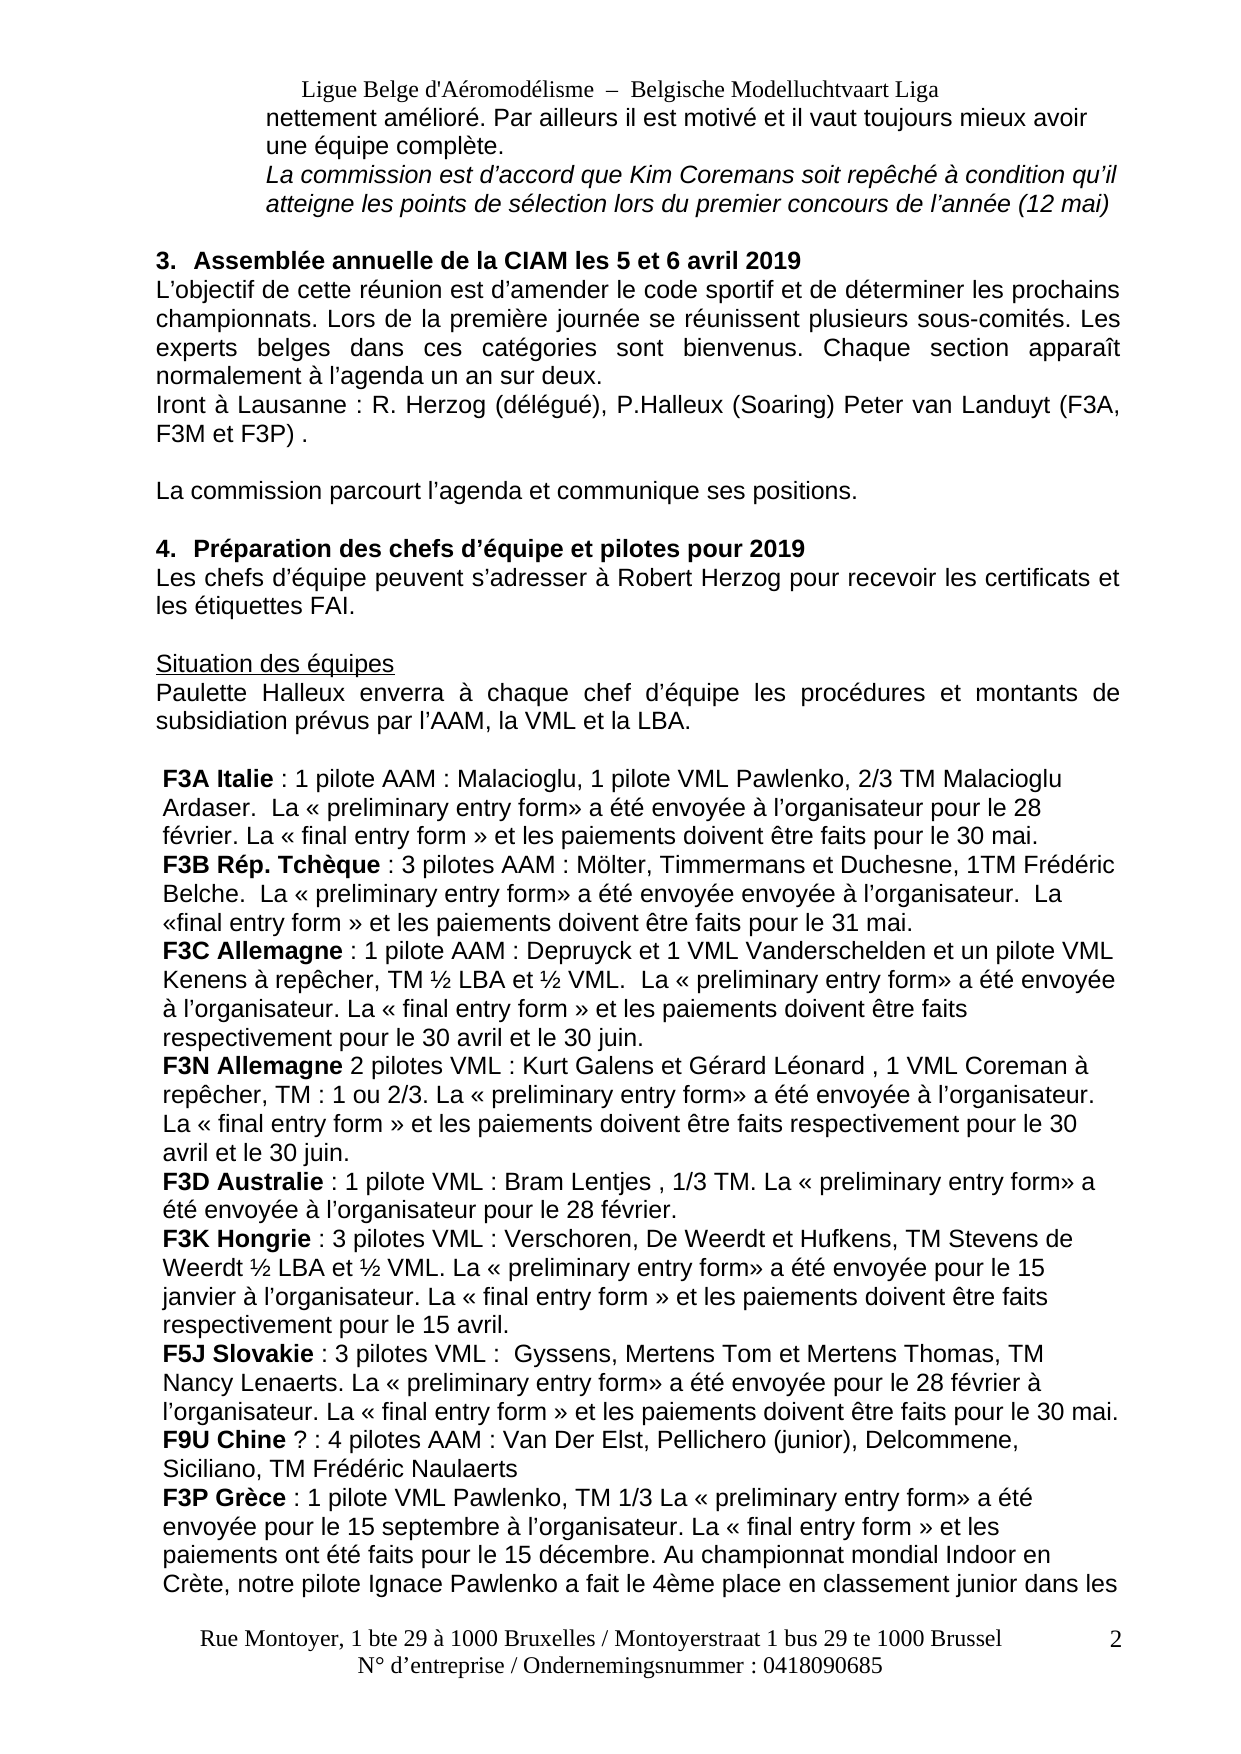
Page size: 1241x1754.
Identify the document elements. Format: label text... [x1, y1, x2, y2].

subtitle Assemblée annuelle de la CIAM les 5 et 6 avril 2019 [156, 246, 1122, 275]
subtitle Iront à Lausanne : R. Herzog (délégué), P.Halleux (Soaring) Peter van Landuyt (F3A, F3M et F3P) . [156, 390, 1122, 448]
text F3C Allemagne : 1 pilote AAM : Depruyck et 1 VML Vanderschelden et un pilote VML Kenens à repêcher, TM ½ LBA et ½ VML. La « preliminary entry form» a été envoyée à l’organisateur. La « final entry form » et les paiements doivent être faits respectivement pour le 30 avril et le 30 juin. [162, 936, 1122, 1051]
text F5J Slovakie : 3 pilotes VML : Gyssens, Mertens Tom et Mertens Thomas, TM Nancy Lenaerts. La « preliminary entry form» a été envoyée pour le 28 février à l’organisateur. La « final entry form » et les paiements doivent être faits pour le 30 mai. [162, 1339, 1122, 1425]
text F3A Italie : 1 pilote AAM : Malacioglu, 1 pilote VML Pawlenko, 2/3 TM Malacioglu Ardaser. La « preliminary entry form» a été envoyée à l’organisateur pour le 28 février. La « final entry form » et les paiements doivent être faits pour le 30 mai. [162, 764, 1122, 850]
subtitle Préparation des chefs d’équipe et pilotes pour 2019 [156, 534, 1122, 563]
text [162, 1483, 1122, 1598]
subtitle Paulette Halleux enverra à chaque chef d’équipe les procédures et montants de subsidiation prévus par l’AAM, la VML et la LBA. [156, 678, 1122, 735]
subtitle Les chefs d’équipe peuvent s’adresser à Robert Herzog pour recevoir les certificats et les étiquettes FAI. [156, 563, 1122, 620]
text F3N Allemagne 2 pilotes VML : Kurt Galens et Gérard Léonard , 1 VML Coreman à repêcher, TM : 1 ou 2/3. La « preliminary entry form» a été envoyée à l’organisateur. La « final entry form » et les paiements doivent être faits respectivement pour le 30 avril et le 30 juin. [162, 1051, 1122, 1166]
text La commission est d’accord que Kim Coremans soit repêché à condition qu’il atteigne les points de sélection lors du premier concours de l’année (12 mai) [266, 160, 1122, 218]
text F3D Australie : 1 pilote VML : Bram Lentjes , 1/3 TM. La « preliminary entry form» a été envoyée à l’organisateur pour le 28 février. [162, 1166, 1122, 1224]
text F3B Rép. Tchèque : 3 pilotes AAM : Mölter, Timmermans et Duchesne, 1TM Frédéric Belche. La « preliminary entry form» a été envoyée envoyée à l’organisateur. La «final entry form » et les paiements doivent être faits pour le 31 mai. [162, 850, 1122, 936]
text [266, 103, 1122, 160]
subtitle L’objectif de cette réunion est d’amender le code sportif et de déterminer les prochains championnats. Lors de la première journée se réunissent plusieurs sous-comités. Les experts belges dans ces catégories sont bienvenus. Chaque section apparaît normalement à l’agenda un an sur deux. [156, 275, 1122, 390]
subtitle La commission parcourt l’agenda et communique ses positions. [156, 476, 1122, 505]
subtitle Situation des équipes [156, 649, 1122, 678]
text F9U Chine ? : 4 pilotes AAM : Van Der Elst, Pellichero (junior), Delcommene, Siciliano, TM Frédéric Naulaerts [162, 1425, 1122, 1483]
text F3K Hongrie : 3 pilotes VML : Verschoren, De Weerdt et Hufkens, TM Stevens de Weerdt ½ LBA et ½ VML. La « preliminary entry form» a été envoyée pour le 15 janvier à l’organisateur. La « final entry form » et les paiements doivent être faits respectivement pour le 15 avril. [162, 1224, 1122, 1339]
